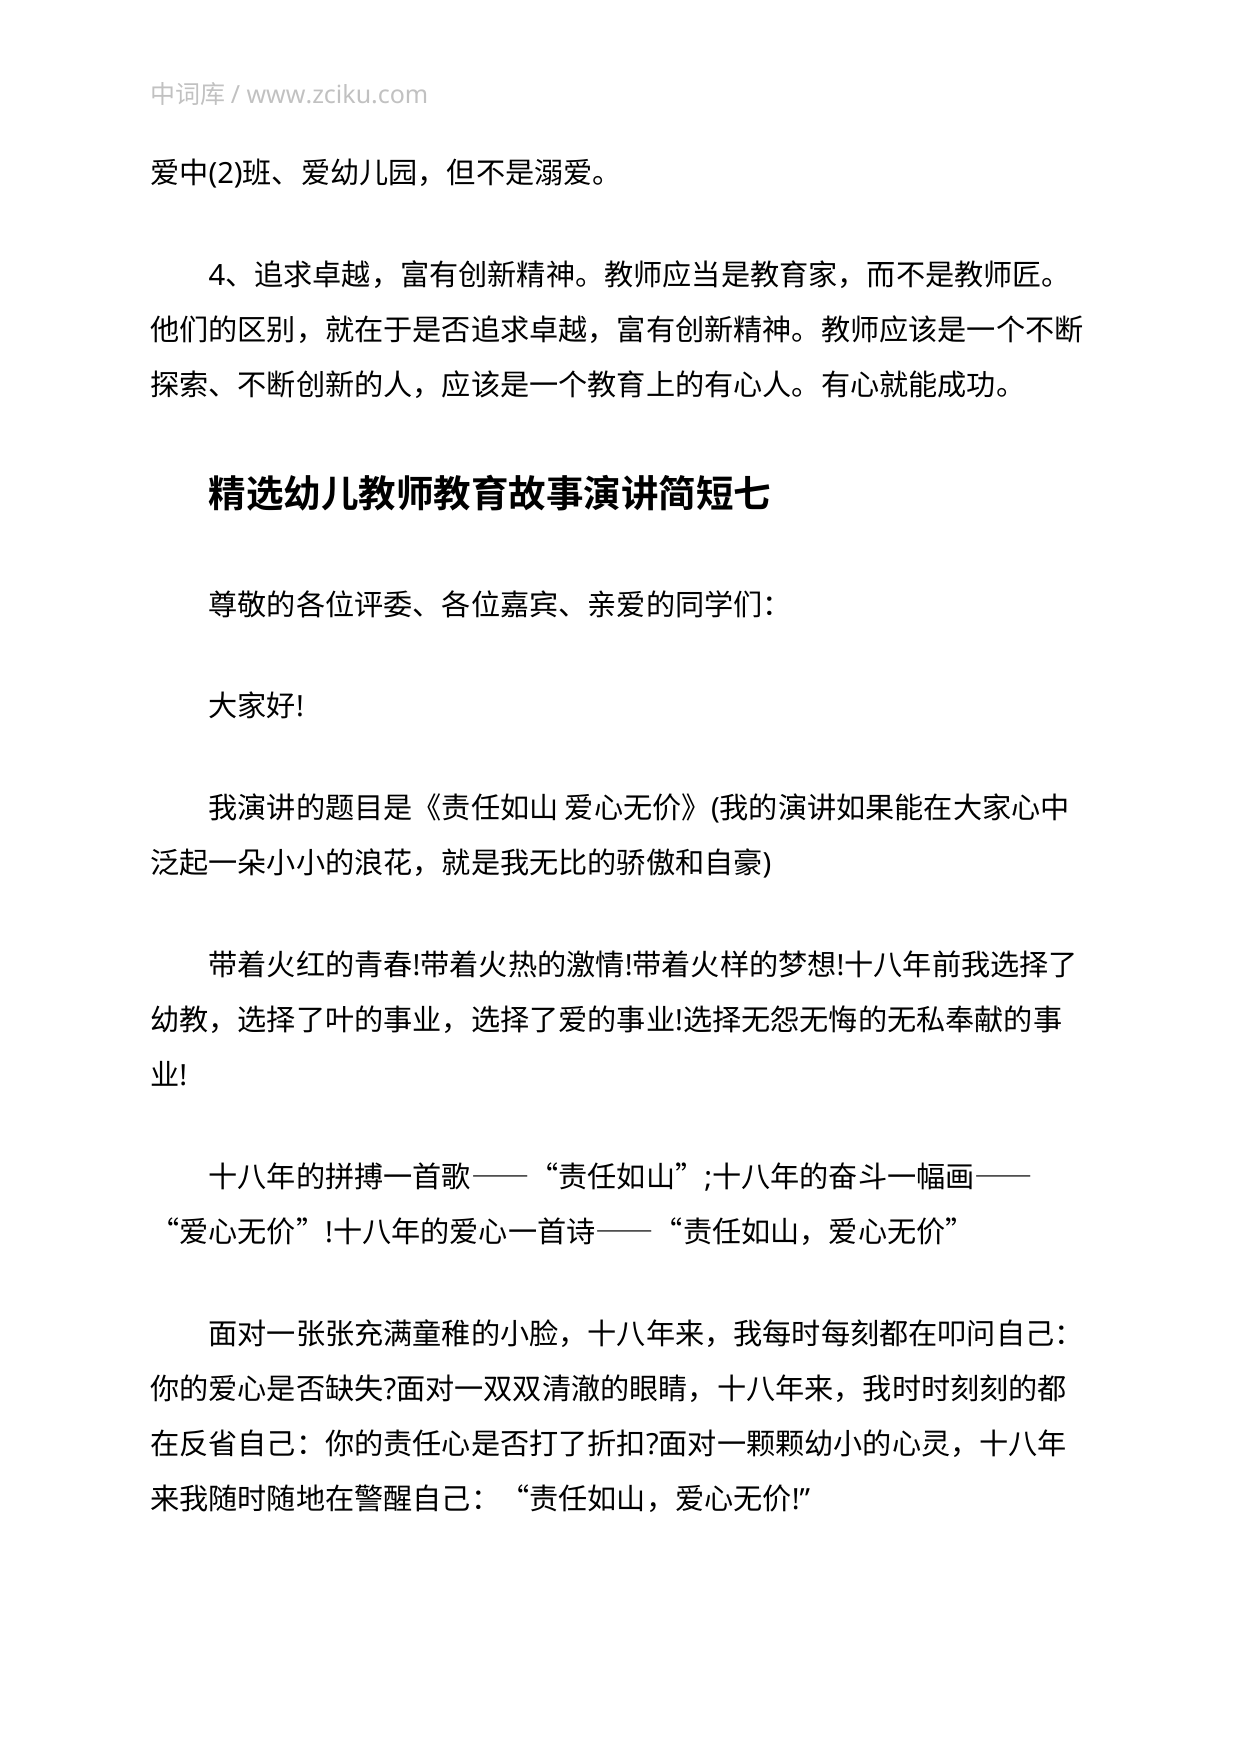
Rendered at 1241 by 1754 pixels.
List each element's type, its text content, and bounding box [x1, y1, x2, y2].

text 4、追求卓越，富有创新精神。教师应当是教育家，而不是教师匠。他们的区别，就在于是否追求卓越，富有创新精神。教师应该是一个不断探索、不断创新的人，应该是一个教育上的有心人。有心就能成功。 [150, 252, 1090, 404]
text 十八年的拼搏一首歌——“责任如山”;十八年的奋斗一幅画——“爱心无价”!十八年的爱心一首诗——“责任如山，爱心无价” [150, 1154, 1090, 1251]
text 我演讲的题目是《责任如山 爱心无价》(我的演讲如果能在大家心中泛起一朵小小的浪花，就是我无比的骄傲和自豪) [150, 785, 1090, 882]
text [150, 150, 1090, 192]
text 精选幼儿教师教育故事演讲简短七 [150, 464, 1090, 518]
text 带着火红的青春!带着火热的激情!带着火样的梦想!十八年前我选择了幼教，选择了叶的事业，选择了爱的事业!选择无怨无悔的无私奉献的事业! [150, 942, 1090, 1094]
text 面对一张张充满童稚的小脸，十八年来，我每时每刻都在叩问自己：你的爱心是否缺失?面对一双双清澈的眼睛，十八年来，我时时刻刻的都在反省自己：你的责任心是否打了折扣?面对一颗颗幼小的心灵，十八年来我随时随地在警醒自己：“责任如山，爱心无价!” [150, 1311, 1090, 1518]
text 大家好! [150, 683, 1090, 725]
text 尊敬的各位评委、各位嘉宾、亲爱的同学们： [150, 581, 1090, 623]
